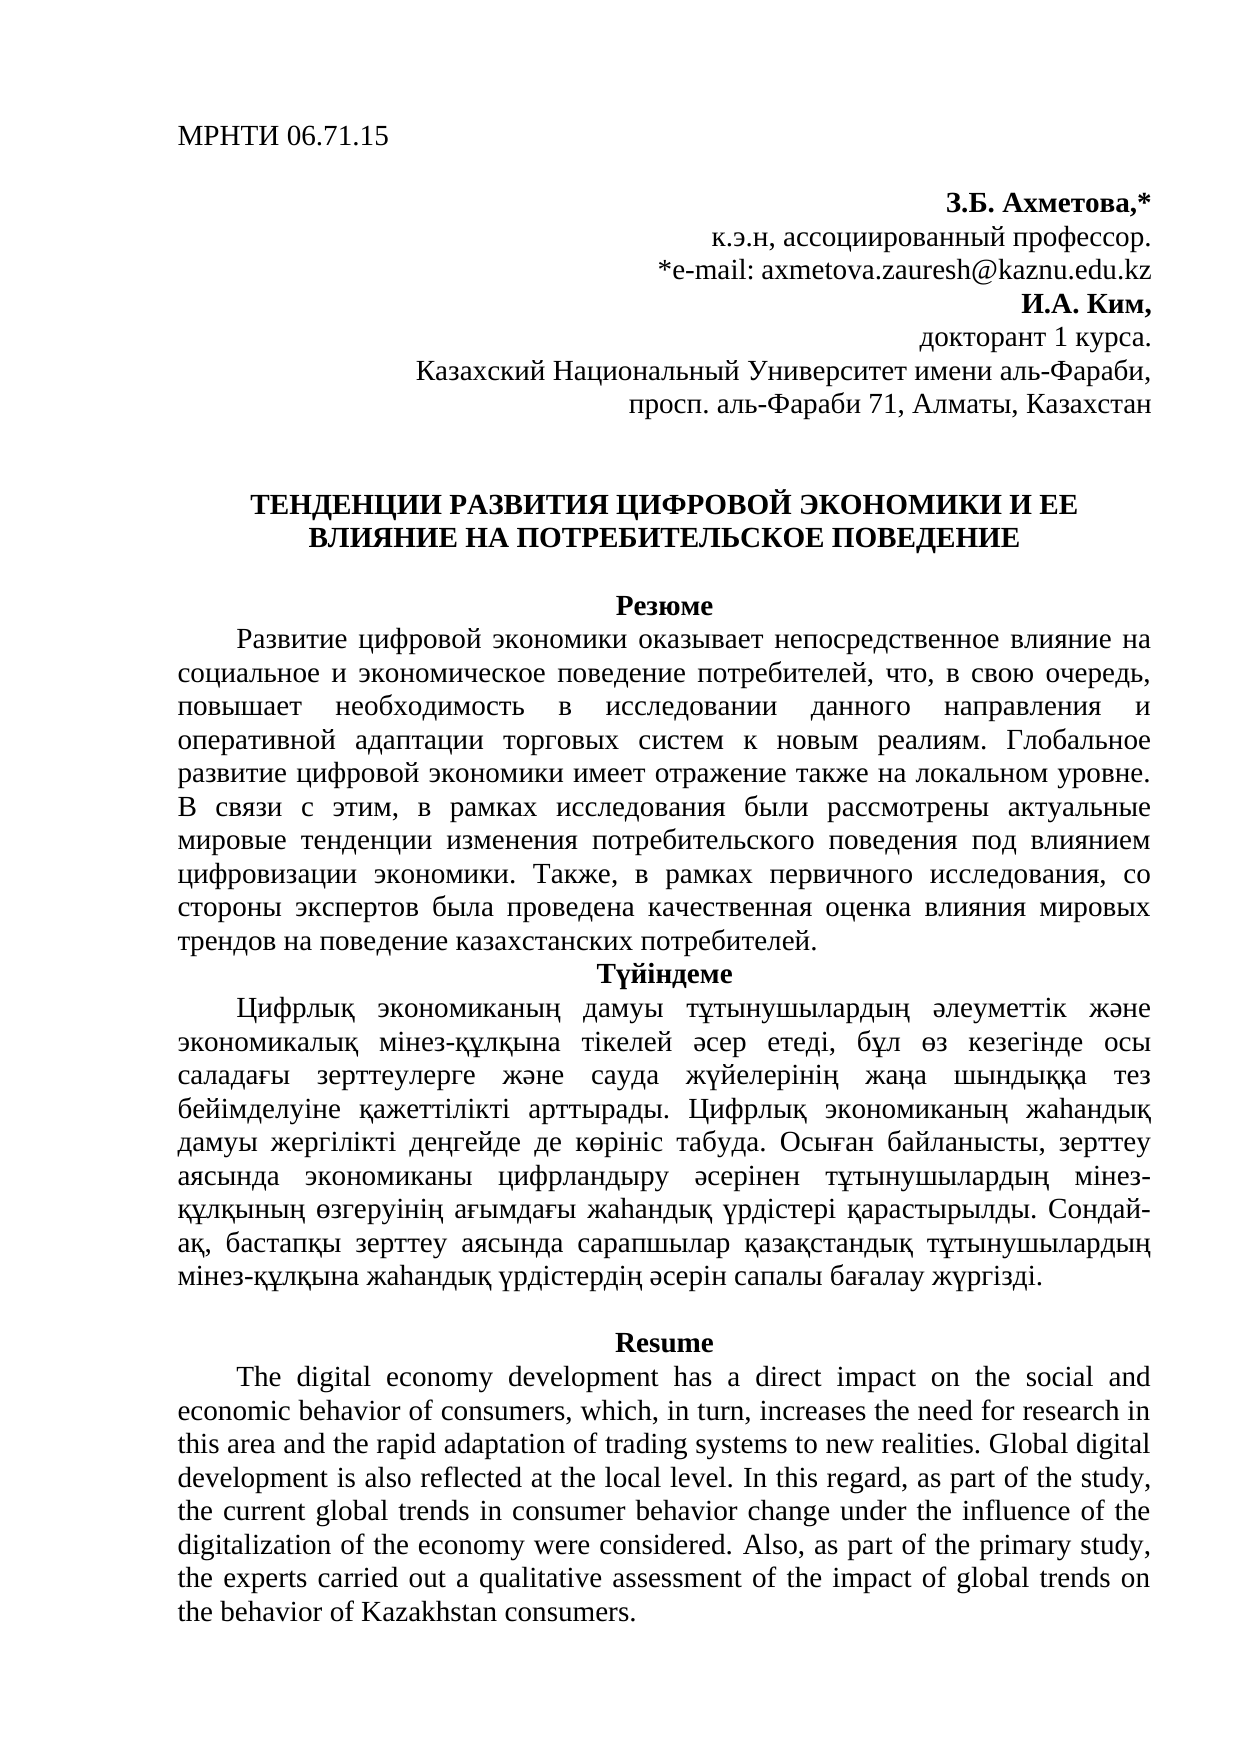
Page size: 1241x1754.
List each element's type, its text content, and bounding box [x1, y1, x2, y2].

text З.Б. Ахметова,* [177, 152, 1152, 219]
text Резюме [177, 588, 1152, 621]
text Түйіндеме [177, 957, 1152, 990]
text просп. аль-Фараби 71, Алматы, Казахстан [177, 386, 1152, 420]
text The digital economy development has a direct impact on the social and economic behavior of consumers, which, in turn, increases the need for research in this area and the rapid adaptation of trading systems to new realities. Global digital development is also reflected at the local level. In this regard, as part of the study, the current global trends in consumer behavior change under the influence of the digitalization of the economy were considered. Also, as part of the primary study, the experts carried out a qualitative assessment of the impact of global trends on the behavior of Kazakhstan consumers. [177, 1359, 1152, 1627]
text Казахский Национальный Университет имени аль-Фараби, [177, 353, 1152, 386]
text Цифрлық экономиканың дамуы тұтынушылардың әлеуметтік және экономикалық мінез-құлқына тікелей әсер етеді, бұл өз кезегінде осы саладағы зерттеулерге және сауда жүйелерінің жаңа шындыққа тез бейімделуіне қажеттілікті арттырады. Цифрлық экономиканың жаһандық дамуы жергілікті деңгейде де көрініс табуда. Осыған байланысты, зерттеу аясында экономиканы цифрландыру әсерінен тұтынушылардың мінез-құлқының өзгеруінің ағымдағы жаһандық үрдістері қарастырылды. Сондай-ақ, бастапқы зерттеу аясында сарапшылар қазақстандық тұтынушылардың мінез-құлқына жаһандық үрдістердің әсерін сапалы бағалау жүргізді. [177, 990, 1152, 1292]
text *e-mail: axmetova.zauresh@kaznu.edu.kz [177, 252, 1152, 286]
text Развитие цифровой экономики оказывает непосредственное влияние на социальное и экономическое поведение потребителей, что, в свою очередь, повышает необходимость в исследовании данного направления и оперативной адаптации торговых систем к новым реалиям. Глобальное развитие цифровой экономики имеет отражение также на локальном уровне. В связи с этим, в рамках исследования были рассмотрены актуальные мировые тенденции изменения потребительского поведения под влиянием цифровизации экономики. Также, в рамках первичного исследования, со стороны экспертов была проведена качественная оценка влияния мировых трендов на поведение казахстанских потребителей. [177, 621, 1152, 957]
text к.э.н, ассоциированный профессор. [177, 219, 1152, 252]
text ТЕНДЕНЦИИ РАЗВИТИЯ ЦИФРОВОЙ ЭКОНОМИКИ И ЕЕ ВЛИЯНИЕ НА ПОТРЕБИТЕЛЬСКОЕ ПОВЕДЕНИЕ [177, 487, 1152, 554]
text докторант 1 курса. [177, 319, 1152, 353]
text МРНТИ 06.71.15 [177, 118, 1152, 152]
text Resume [177, 1326, 1152, 1359]
text И.А. Ким, [177, 286, 1152, 319]
